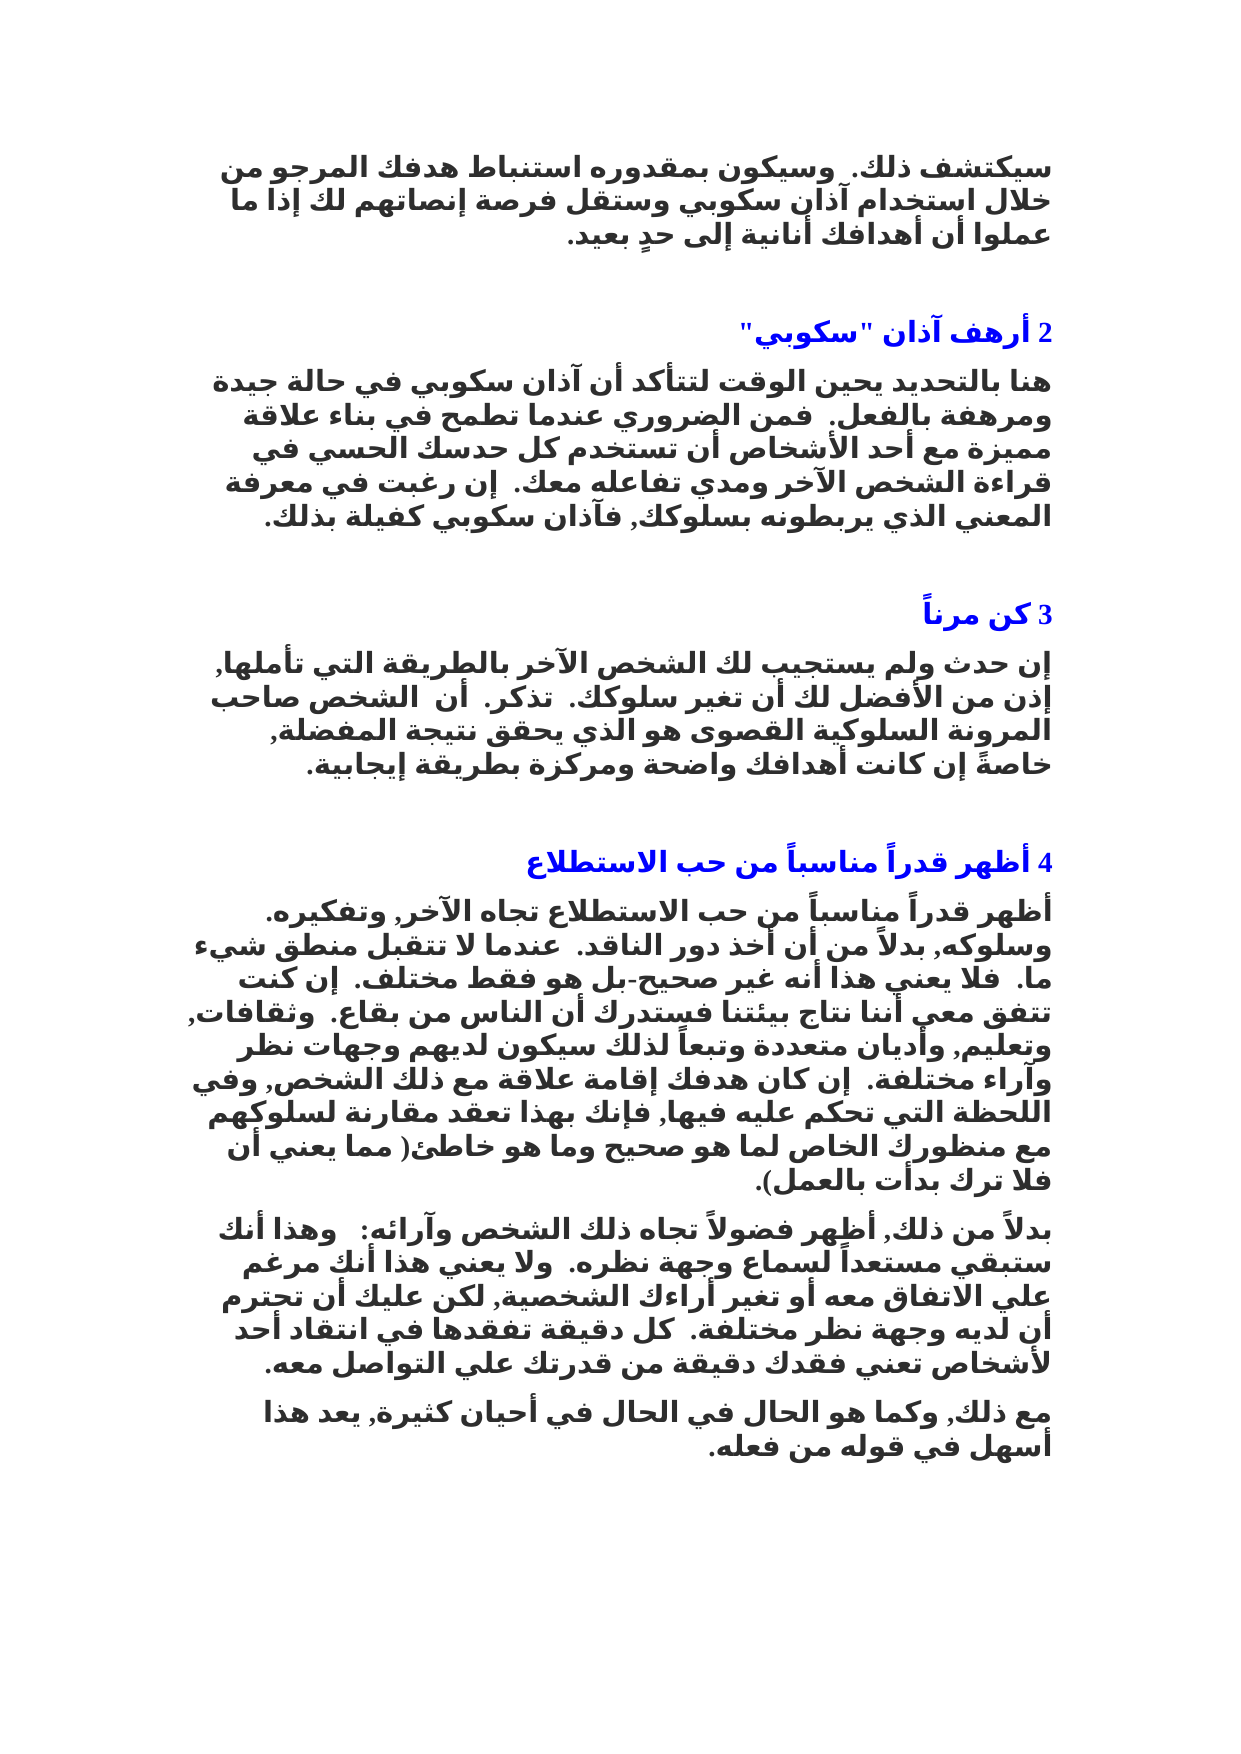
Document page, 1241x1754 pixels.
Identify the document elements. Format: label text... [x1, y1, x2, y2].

text 3 كن مرناً [187, 597, 1053, 631]
text أظهر قدراً مناسباً من حب الاستطلاع تجاه الآخر, وتفكيره. وسلوكه, بدلاً من أن أخذ دور الناقد. عندما لا تتقبل منطق شيء ما. فلا يعني هذا أنه غير صحيح-بل هو فقط مختلف. إن كنت تتفق معي أننا نتاج بيئتنا فستدرك أن الناس من بقاع. وثقافات, وتعليم, وأديان متعددة وتبعاً لذلك سيكون لديهم وجهات نظر وآراء مختلفة. إن كان هدفك إقامة علاقة مع ذلك الشخص, وفي اللحظة التي تحكم عليه فيها, فإنك بهذا تعقد مقارنة لسلوكهم مع منظورك الخاص لما هو صحيح وما هو خاطئ( مما يعني أن فلا ترك بدأت بالعمل). [187, 894, 1053, 1196]
text 2 أرهف آذان "سكوبي" [187, 315, 1053, 349]
text 4 أظهر قدراً مناسباً من حب الاستطلاع [187, 845, 1053, 879]
text مع ذلك, وكما هو الحال في الحال في أحيان كثيرة, يعد هذا أسهل في قوله من فعله. [187, 1395, 1053, 1462]
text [187, 150, 1053, 251]
text إن حدث ولم يستجيب لك الشخص الآخر بالطريقة التي تأملها, إذن من الأفضل لك أن تغير سلوكك. تذكر. أن الشخص صاحب المرونة السلوكية القصوى هو الذي يحقق نتيجة المفضلة, خاصةً إن كانت أهدافك واضحة ومركزة بطريقة إيجابية. [187, 646, 1053, 780]
text هنا بالتحديد يحين الوقت لتتأكد أن آذان سكوبي في حالة جيدة ومرهفة بالفعل. فمن الضروري عندما تطمح في بناء علاقة مميزة مع أحد الأشخاص أن تستخدم كل حدسك الحسي في قراءة الشخص الآخر ومدي تفاعله معك. إن رغبت في معرفة المعني الذي يربطونه بسلوكك, فآذان سكوبي كفيلة بذلك. [187, 364, 1053, 532]
text بدلاً من ذلك, أظهر فضولاً تجاه ذلك الشخص وآرائه: وهذا أنك ستبقي مستعداً لسماع وجهة نظره. ولا يعني هذا أنك مرغم علي الاتفاق معه أو تغير أراءك الشخصية, لكن عليك أن تحترم أن لديه وجهة نظر مختلفة. كل دقيقة تفقدها في انتقاد أحد لأشخاص تعني فقدك دقيقة من قدرتك علي التواصل معه. [187, 1212, 1053, 1379]
